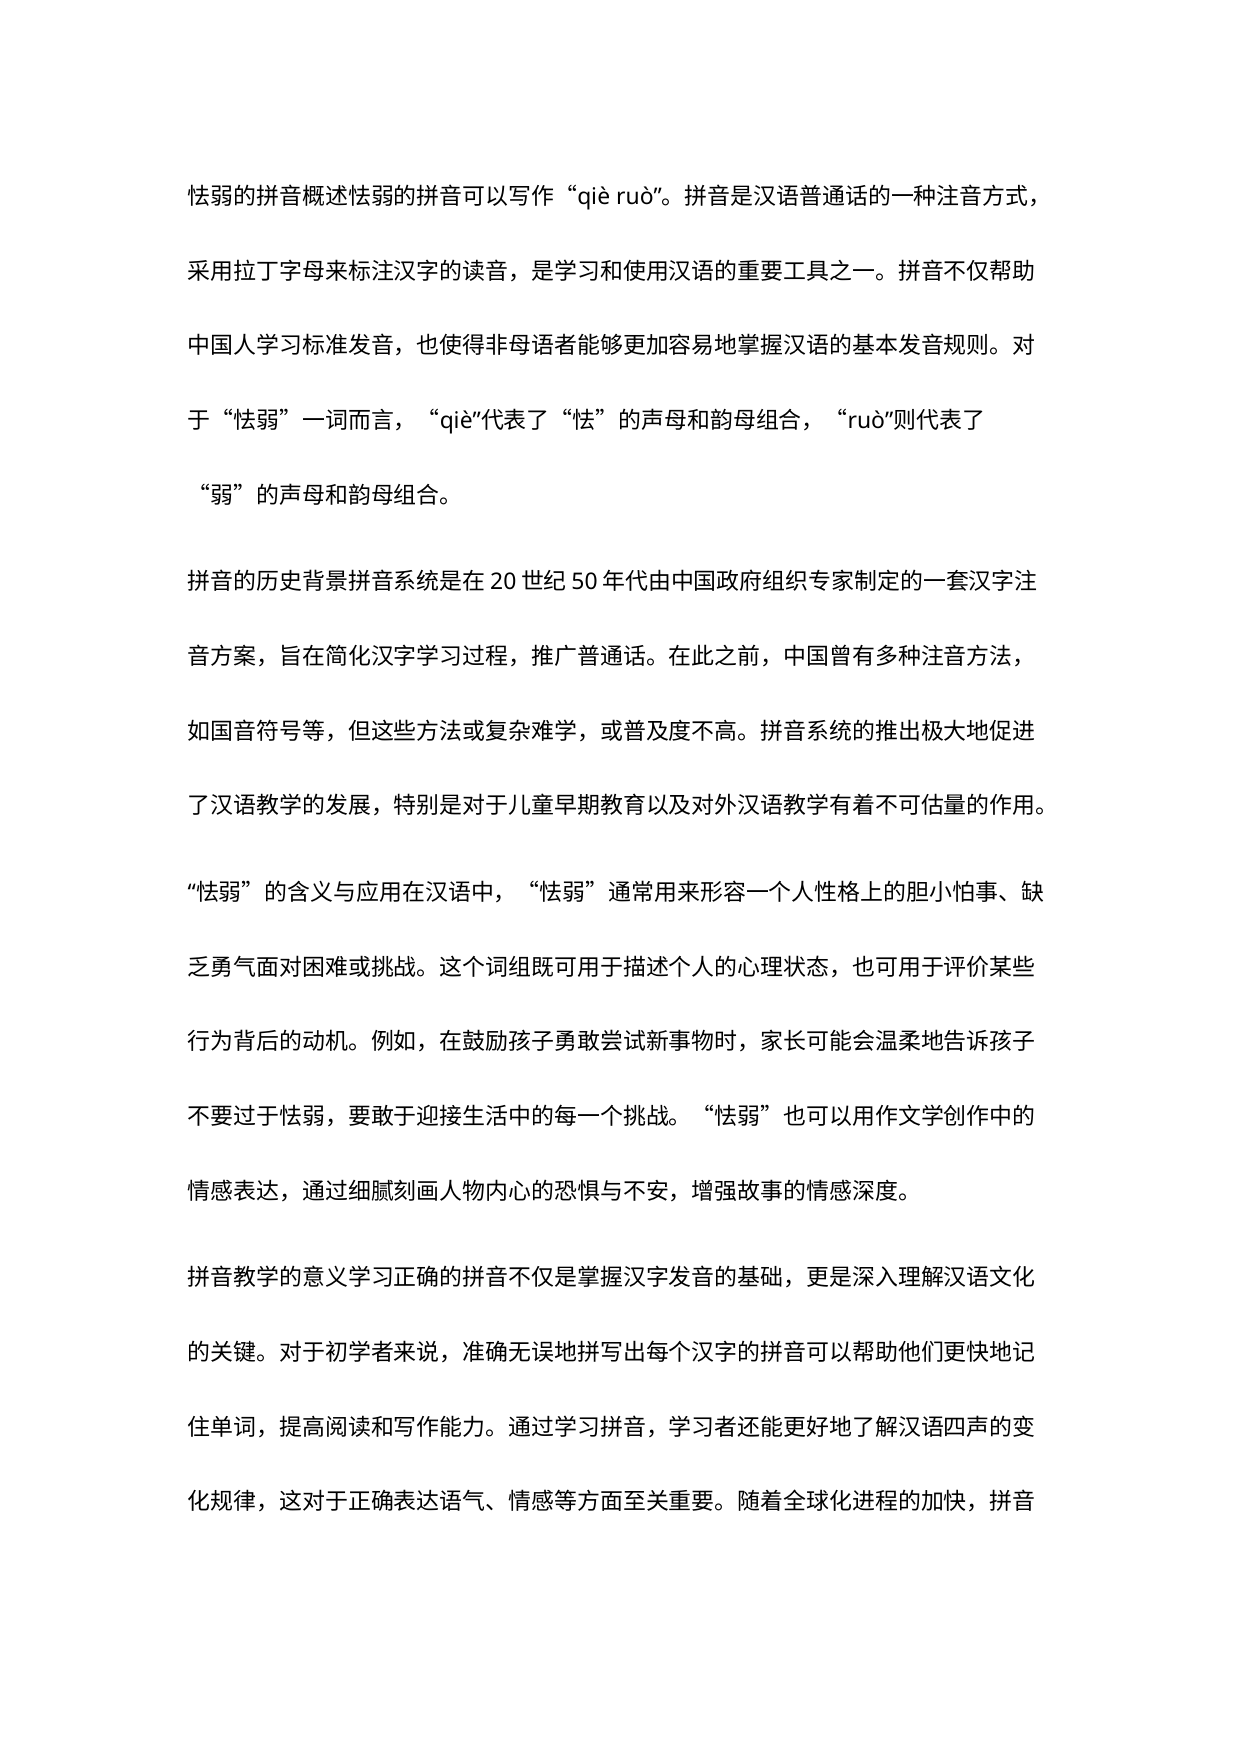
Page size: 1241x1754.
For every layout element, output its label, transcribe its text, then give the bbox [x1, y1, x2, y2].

text “怯弱”的含义与应用在汉语中，“怯弱”通常用来形容一个人性格上的胆小怕事、缺乏勇气面对困难或挑战。这个词组既可用于描述个人的心理状态，也可用于评价某些行为背后的动机。例如，在鼓励孩子勇敢尝试新事物时，家长可能会温柔地告诉孩子不要过于怯弱，要敢于迎接生活中的每一个挑战。“怯弱”也可以用作文学创作中的情感表达，通过细腻刻画人物内心的恐惧与不安，增强故事的情感深度。 [187, 858, 1053, 1222]
text 怯弱的拼音概述怯弱的拼音可以写作“qiè ruò”。拼音是汉语普通话的一种注音方式，采用拉丁字母来标注汉字的读音，是学习和使用汉语的重要工具之一。拼音不仅帮助中国人学习标准发音，也使得非母语者能够更加容易地掌握汉语的基本发音规则。对于“怯弱”一词而言，“qiè”代表了“怯”的声母和韵母组合，“ruò”则代表了“弱”的声母和韵母组合。 [187, 162, 1053, 526]
text 拼音的历史背景拼音系统是在20世纪50年代由中国政府组织专家制定的一套汉字注音方案，旨在简化汉字学习过程，推广普通话。在此之前，中国曾有多种注音方法，如国音符号等，但这些方法或复杂难学，或普及度不高。拼音系统的推出极大地促进了汉语教学的发展，特别是对于儿童早期教育以及对外汉语教学有着不可估量的作用。 [187, 547, 1053, 836]
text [187, 1243, 1053, 1532]
